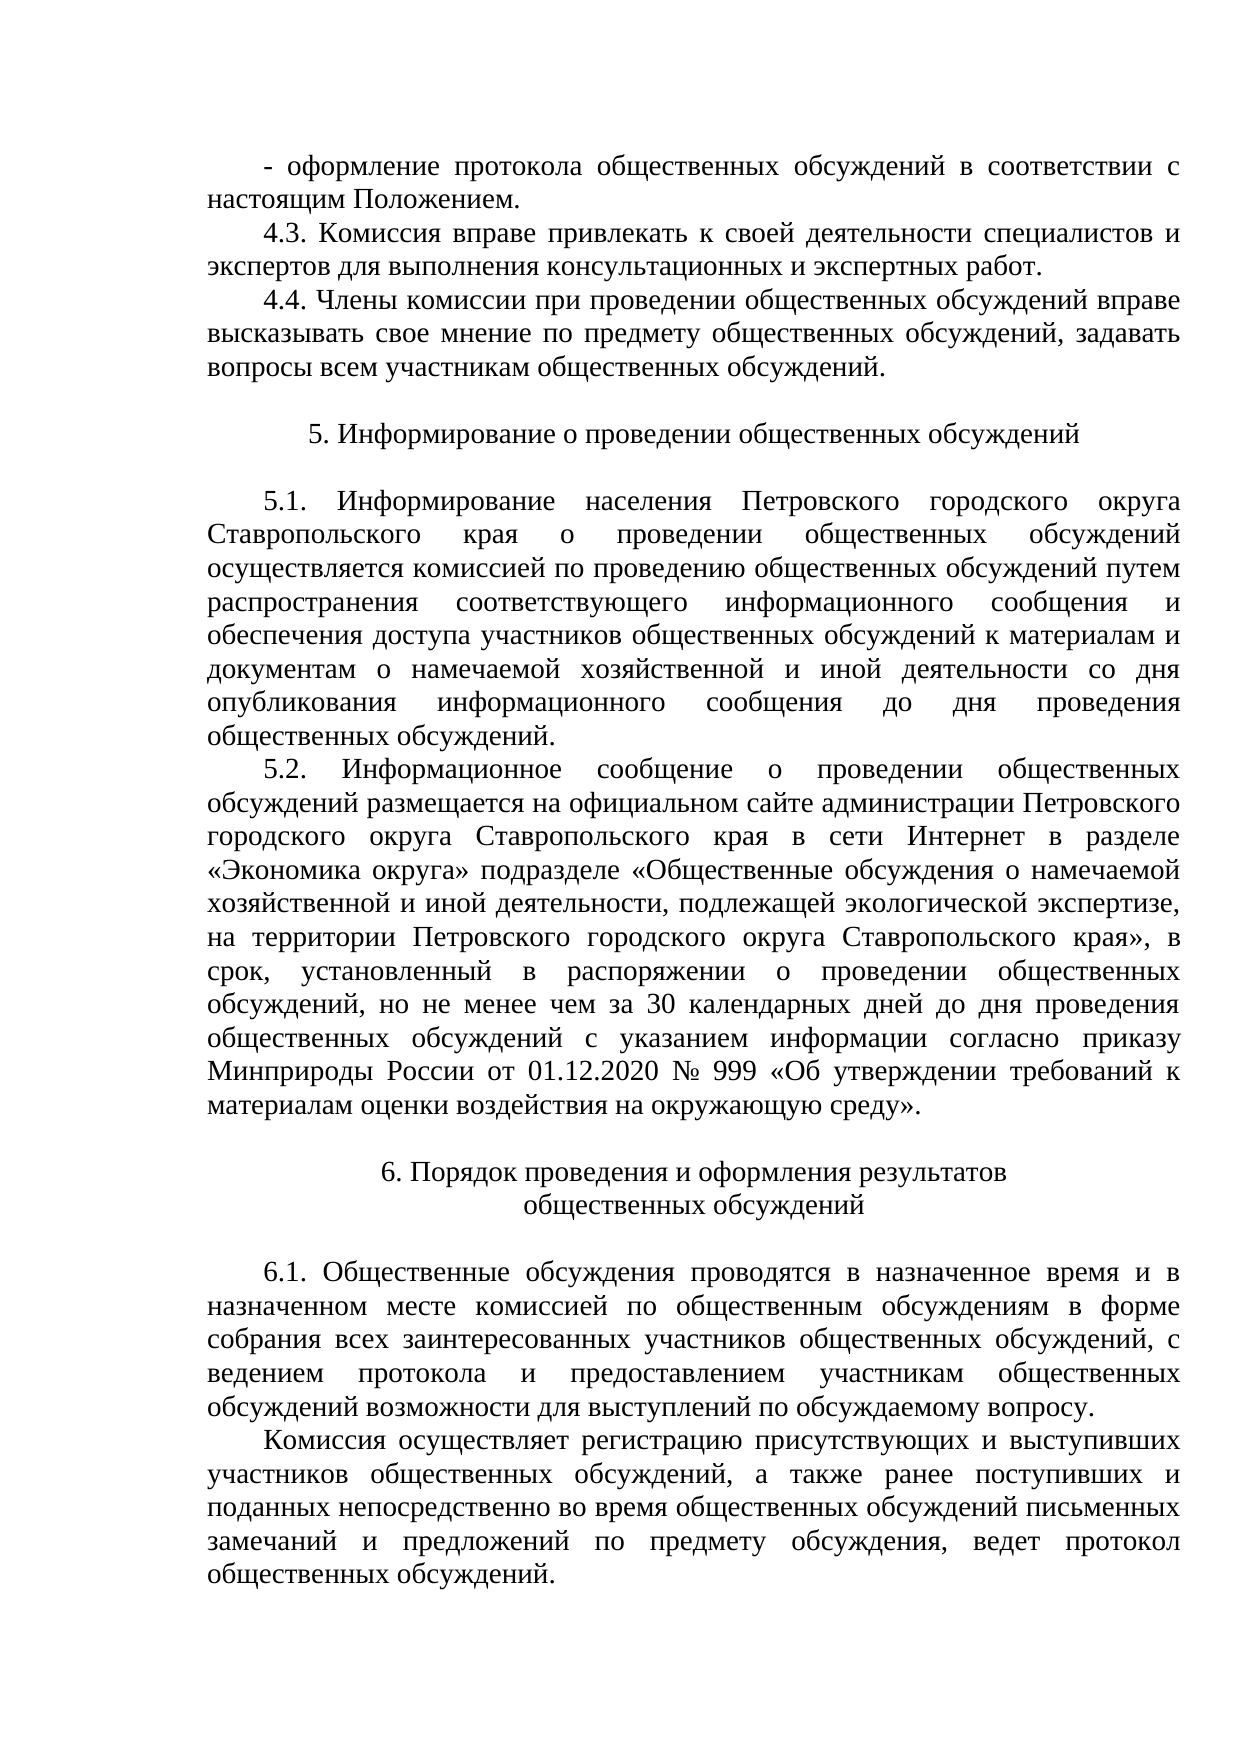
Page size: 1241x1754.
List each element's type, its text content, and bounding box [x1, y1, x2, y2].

text 4.3. Комиссия вправе привлекать к своей деятельности специалистов и экспертов для выполнения консультационных и экспертных работ. [207, 215, 1181, 282]
text 4.4. Члены комиссии при проведении общественных обсуждений вправе высказывать свое мнение по предмету общественных обсуждений, задавать вопросы всем участникам общественных обсуждений. [207, 282, 1181, 382]
text - оформление протокола общественных обсуждений в соответствии с настоящим Положением. [207, 148, 1181, 215]
text 5.1. Информирование населения Петровского городского округа Ставропольского края о проведении общественных обсуждений осуществляется комиссией по проведению общественных обсуждений путем распространения соответствующего информационного сообщения и обеспечения доступа участников общественных обсуждений к материалам и документам о намечаемой хозяйственной и иной деятельности со дня опубликования информационного сообщения до дня проведения общественных обсуждений. [207, 483, 1181, 751]
text 6.1. Общественные обсуждения проводятся в назначенное время и в назначенном месте комиссией по общественным обсуждениям в форме собрания всех заинтересованных участников общественных обсуждений, с ведением протокола и предоставлением участникам общественных обсуждений возможности для выступлений по обсуждаемому вопросу. [207, 1254, 1181, 1422]
title общественных обсуждений [207, 1187, 1181, 1221]
title 6. Порядок проведения и оформления результатов [207, 1154, 1181, 1187]
text 5.2. Информационное сообщение о проведении общественных обсуждений размещается на официальном сайте администрации Петровского городского округа Ставропольского края в сети Интернет в разделе «Экономика округа» подразделе «Общественные обсуждения о намечаемой хозяйственной и иной деятельности, подлежащей экологической экспертизе, на территории Петровского городского округа Ставропольского края», в срок, установленный в распоряжении о проведении общественных обсуждений, но не менее чем за 30 календарных дней до дня проведения общественных обсуждений с указанием информации согласно приказу Минприроды России от 01.12.2020 № 999 «Об утверждении требований к материалам оценки воздействия на окружающую среду». [207, 751, 1181, 1120]
title 5. Информирование о проведении общественных обсуждений [207, 416, 1181, 449]
text Комиссия осуществляет регистрацию присутствующих и выступивших участников общественных обсуждений, а также ранее поступивших и поданных непосредственно во время общественных обсуждений письменных замечаний и предложений по предмету обсуждения, ведет протокол общественных обсуждений. [207, 1422, 1181, 1590]
